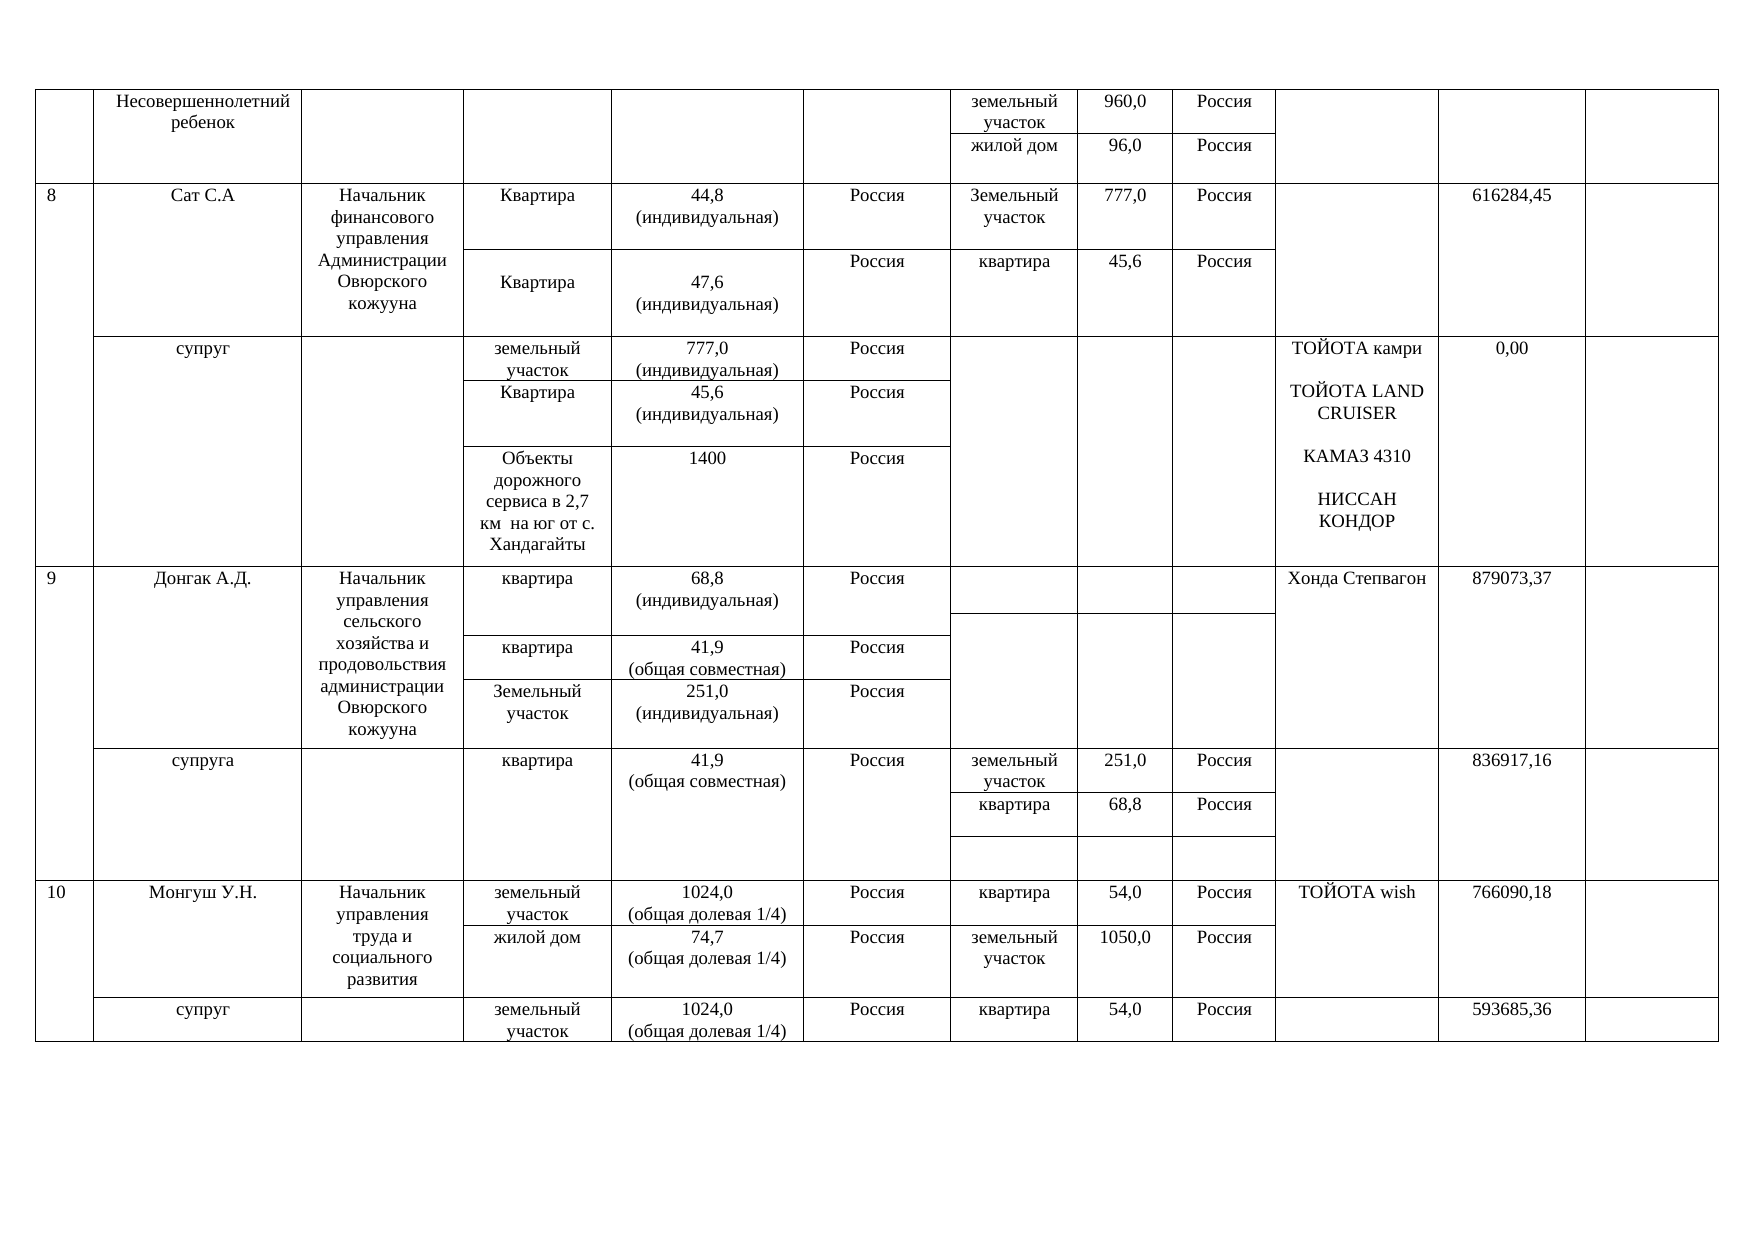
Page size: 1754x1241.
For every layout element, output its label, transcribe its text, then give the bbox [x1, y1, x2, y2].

table_cell 96,0 [1078, 134, 1172, 183]
table_cell 9 [36, 567, 93, 880]
table_cell Объекты дорожного сервиса в 2,7 км на юг от с. Хандагайты [464, 447, 611, 566]
table_cell 41,9 (общая совместная) [612, 636, 803, 679]
table_cell 45,6 [1078, 250, 1172, 336]
table_cell [1276, 90, 1438, 183]
table_cell квартира [464, 636, 611, 679]
table_cell Монгуш У.Н. [94, 881, 301, 997]
table_cell квартира [951, 881, 1077, 924]
table_cell Россия [1173, 793, 1275, 836]
table_cell супруг [94, 337, 301, 566]
table_cell квартира [464, 749, 611, 880]
table_cell 68,8 [1078, 793, 1172, 836]
table_cell [1586, 567, 1718, 748]
table_cell [1276, 184, 1438, 336]
table_cell жилой дом [951, 134, 1077, 183]
table_cell 74,7 (общая долевая 1/4) [612, 926, 803, 997]
table_cell [1078, 567, 1172, 613]
table_cell [1586, 337, 1718, 566]
table_cell 45,6 (индивидуальная) [612, 381, 803, 446]
table_cell Россия [1173, 184, 1275, 249]
table_cell Россия [804, 381, 950, 446]
table_cell ТОЙОТА камри ТОЙОТА LAND CRUISER КАМАЗ 4310 НИССАН КОНДОР [1276, 337, 1438, 566]
table_cell [1173, 337, 1275, 566]
table_cell Начальник управления труда и социального развития [302, 881, 463, 997]
table_cell Россия [1173, 881, 1275, 924]
table_cell квартира [951, 998, 1077, 1041]
table_cell 960,0 [1078, 90, 1172, 133]
table_cell 251,0 [1078, 749, 1172, 792]
table_cell Квартира [464, 184, 611, 249]
table_cell жилой дом [464, 926, 611, 997]
table_cell [612, 90, 803, 183]
table_cell [302, 337, 463, 566]
table_cell Россия [804, 926, 950, 997]
table_cell 0,00 [1439, 337, 1585, 566]
table_cell 1024,0 (общая долевая 1/4) [612, 998, 803, 1041]
table_cell 8 [36, 184, 93, 566]
table_cell Россия [804, 250, 950, 336]
table_cell 54,0 [1078, 881, 1172, 924]
table_cell земельный участок [464, 881, 611, 924]
table_cell 777,0 [1078, 184, 1172, 249]
table_cell Земельный участок [464, 680, 611, 748]
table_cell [94, 90, 301, 183]
table_cell 616284,45 [1439, 184, 1585, 336]
table_cell квартира [464, 567, 611, 635]
table_cell квартира [951, 250, 1077, 336]
table_cell Квартира [464, 381, 611, 446]
table_cell [951, 567, 1077, 613]
table_cell 44,8 (индивидуальная) [612, 184, 803, 249]
table_cell [804, 90, 950, 183]
table_cell земельный участок [951, 90, 1077, 133]
table_cell 879073,37 [1439, 567, 1585, 748]
table_cell Россия [1173, 749, 1275, 792]
table_cell Донгак А.Д. [94, 567, 301, 748]
table_cell Начальник финансового управления Администрации Овюрского кожууна [302, 184, 463, 336]
table_cell Россия [1173, 998, 1275, 1041]
table_cell квартира [951, 793, 1077, 836]
table_cell Начальник управления сельского хозяйства и продовольствия администрации Овюрского кожууна [302, 567, 463, 748]
table_cell 766090,18 [1439, 881, 1585, 997]
table_cell [1173, 614, 1275, 748]
table_cell Россия [1173, 134, 1275, 183]
table_cell [1078, 614, 1172, 748]
table_cell Сат С.А [94, 184, 301, 336]
table_cell Хонда Степвагон [1276, 567, 1438, 748]
table_cell [1586, 749, 1718, 880]
table_cell [302, 749, 463, 880]
table_cell [951, 614, 1077, 748]
table_cell 1400 [612, 447, 803, 566]
table_cell 68,8 (индивидуальная) [612, 567, 803, 635]
table_cell [951, 337, 1077, 566]
table_cell земельный участок [464, 998, 611, 1041]
table_cell [1276, 998, 1438, 1041]
table_cell Квартира [464, 250, 611, 336]
table_cell [1586, 90, 1718, 183]
table_cell Россия [804, 447, 950, 566]
table_cell ТОЙОТА wish [1276, 881, 1438, 997]
table_cell [1586, 184, 1718, 336]
table_cell [1276, 749, 1438, 880]
table_cell 251,0 (индивидуальная) [612, 680, 803, 748]
table_cell 777,0 (индивидуальная) [612, 337, 803, 380]
table_cell 41,9 (общая совместная) [612, 749, 803, 880]
table_cell 10 [36, 881, 93, 1041]
table_cell Россия [804, 881, 950, 924]
table_cell [302, 998, 463, 1041]
table_cell [1586, 881, 1718, 997]
table_cell Россия [804, 184, 950, 249]
table_cell Россия [1173, 926, 1275, 997]
table_cell Россия [804, 337, 950, 380]
table_cell [1078, 337, 1172, 566]
table_cell 1024,0 (общая долевая 1/4) [612, 881, 803, 924]
table_cell Земельный участок [951, 184, 1077, 249]
table_cell 593685,36 [1439, 998, 1585, 1041]
table_cell [1439, 90, 1585, 183]
table_cell Россия [1173, 90, 1275, 133]
table_cell Россия [804, 680, 950, 748]
table_cell земельный участок [951, 926, 1077, 997]
table_cell супруга [94, 749, 301, 880]
table_cell [302, 90, 463, 183]
table_cell [951, 837, 1077, 880]
table_cell 54,0 [1078, 998, 1172, 1041]
table_cell [1586, 998, 1718, 1041]
table_cell [1078, 837, 1172, 880]
table_cell 836917,16 [1439, 749, 1585, 880]
table_cell Россия [1173, 250, 1275, 336]
table_cell земельный участок [464, 337, 611, 380]
table_cell [1173, 837, 1275, 880]
table_cell земельный участок [951, 749, 1077, 792]
table_cell [1173, 567, 1275, 613]
table_cell [464, 90, 611, 183]
table_cell Россия [804, 567, 950, 635]
table_cell 1050,0 [1078, 926, 1172, 997]
table_cell Россия [804, 636, 950, 679]
table_cell 47,6 (индивидуальная) [612, 250, 803, 336]
table_cell Россия [804, 749, 950, 880]
table_cell супруг [94, 998, 301, 1041]
table_cell Россия [804, 998, 950, 1041]
